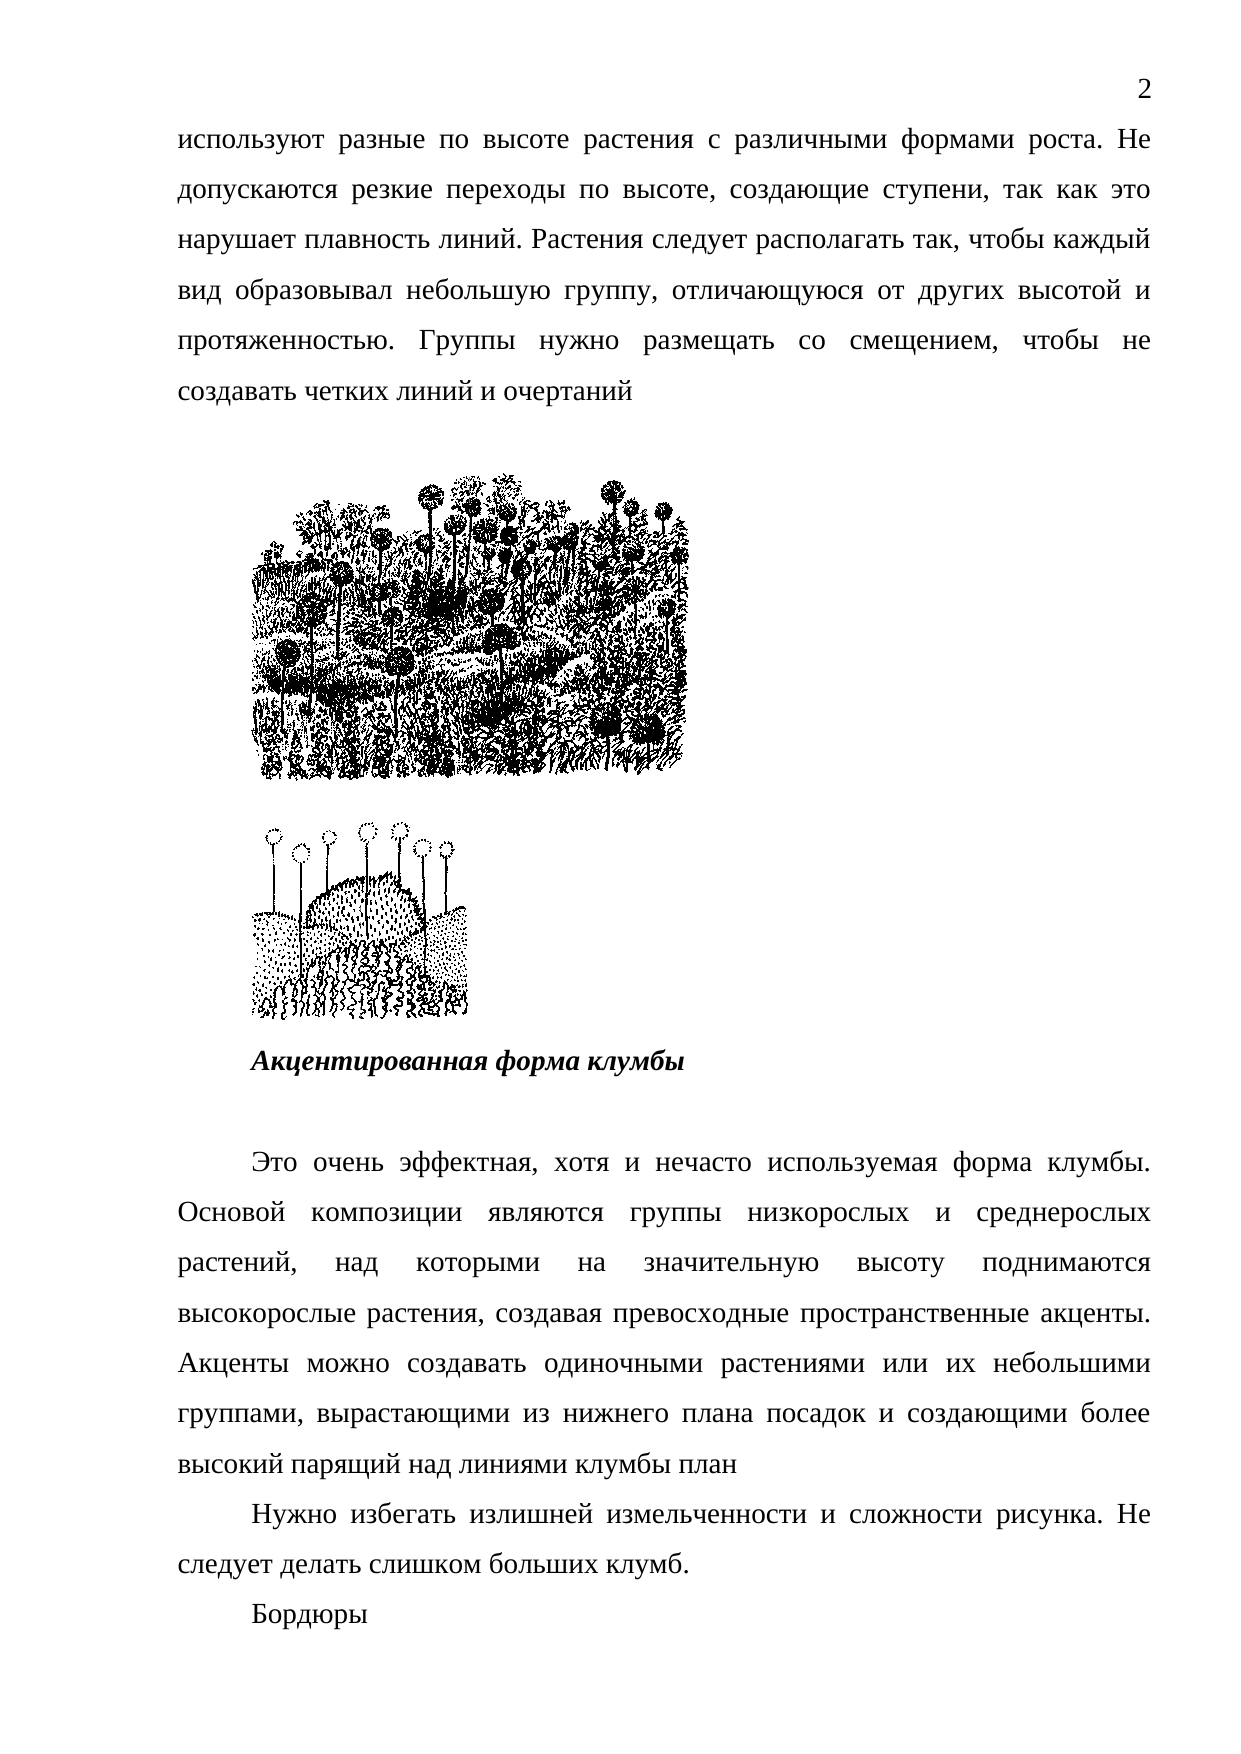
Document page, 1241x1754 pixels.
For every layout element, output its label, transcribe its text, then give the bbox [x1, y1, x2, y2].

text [177, 121, 1152, 406]
text Нужно избегать излишней измельченности и сложности рисунка. Не следует делать слишком больших клумб. [177, 1496, 1152, 1580]
text Акцентированная форма клумбы [177, 1043, 1152, 1077]
picture [251, 473, 689, 1027]
text Это очень эффектная, хотя и нечасто используемая форма клумбы. Основой композиции являются группы низкорослых и среднерослых растений, над которыми на значительную высоту поднимаются высокорослые растения, создавая превосходные пространственные акценты. Акценты можно создавать одиночными растениями или их небольшими группами, вырастающими из нижнего плана посадок и создающими более высокий парящий над линиями клумбы план [177, 1144, 1152, 1479]
text Бордюры [177, 1597, 1152, 1630]
